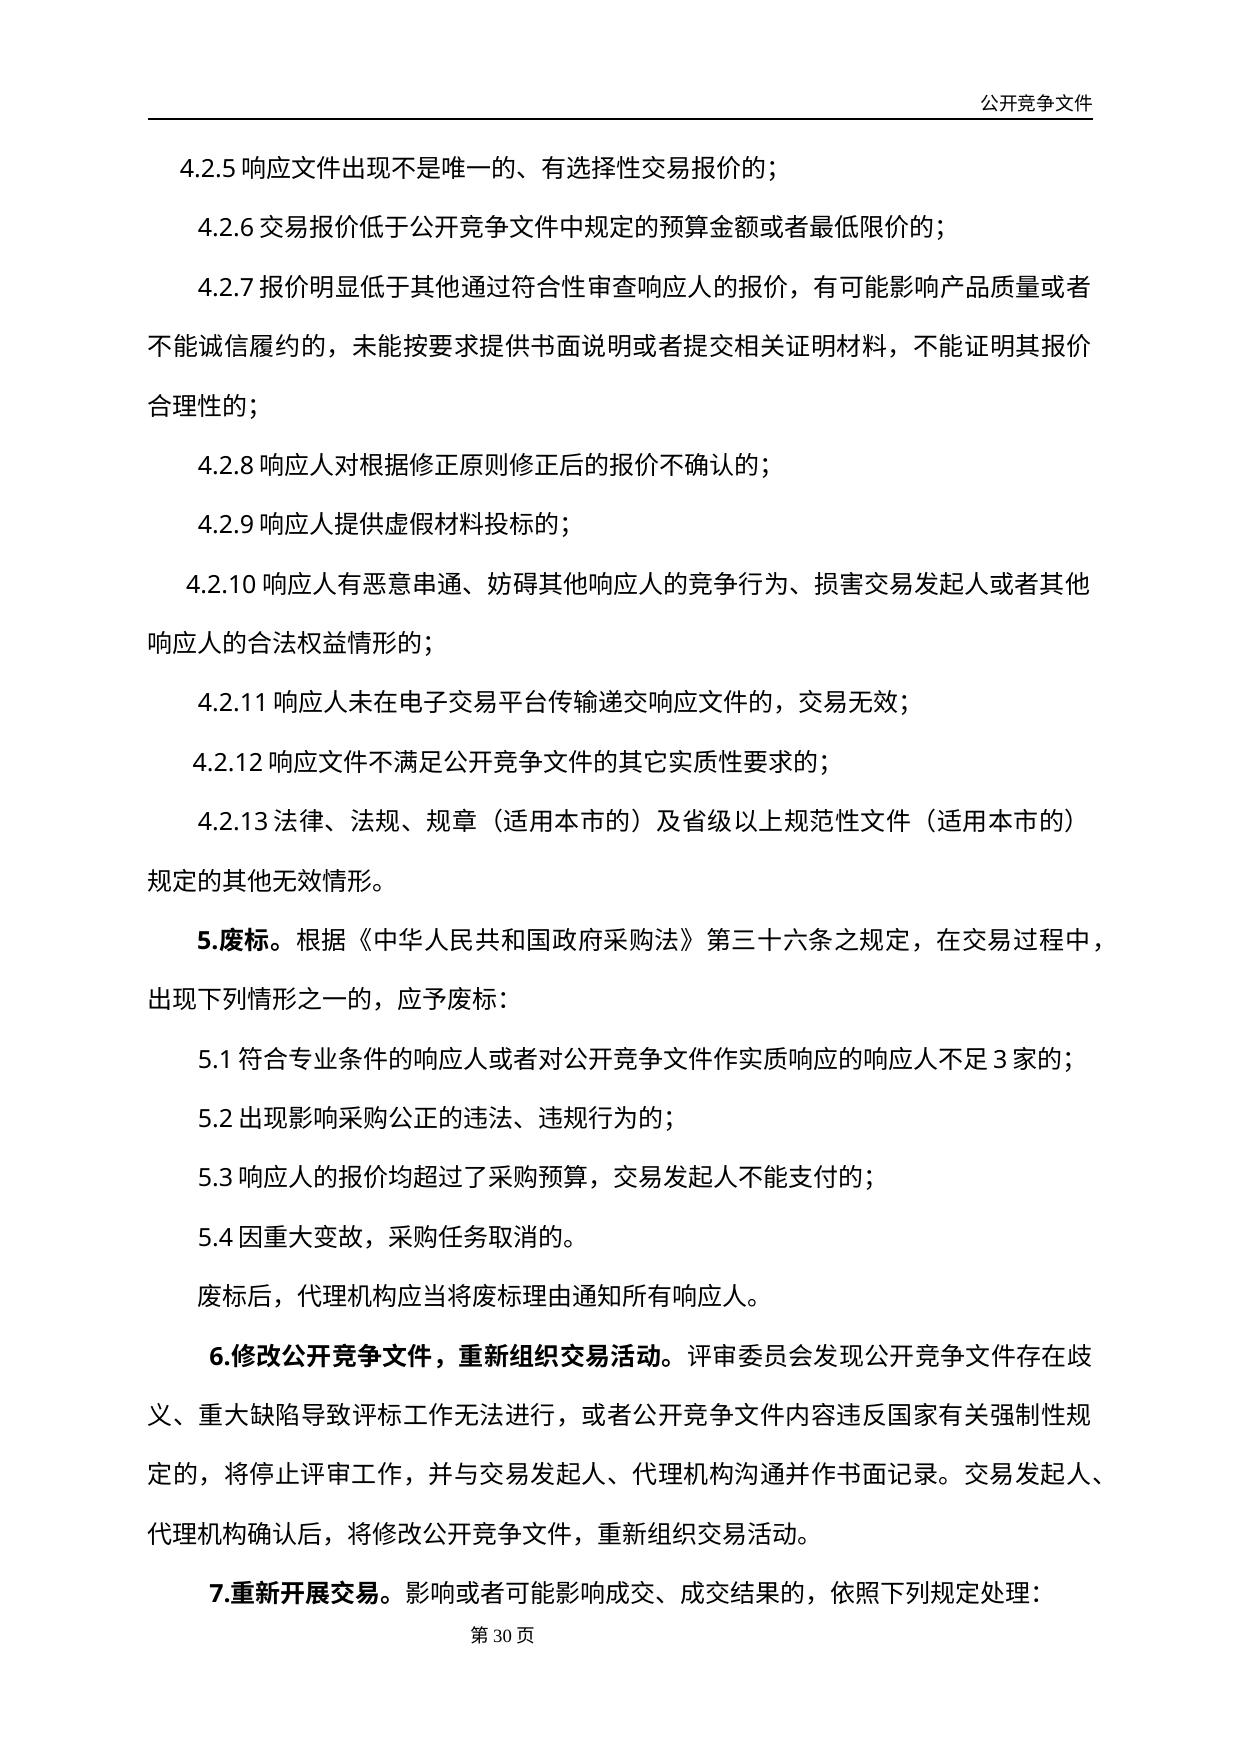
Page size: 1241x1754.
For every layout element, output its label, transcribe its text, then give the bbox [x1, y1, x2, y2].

text 4.2.11响应人未在电子交易平台传输递交响应文件的，交易无效； [148, 664, 1093, 724]
text 5.4因重大变故，采购任务取消的。 [148, 1199, 1093, 1258]
text 5.废标。根据《中华人民共和国政府采购法》第三十六条之规定，在交易过程中，出现下列情形之一的，应予废标： [148, 902, 1093, 1021]
text 废标后，代理机构应当将废标理由通知所有响应人。 [148, 1258, 1093, 1317]
text 4.2.9响应人提供虚假材料投标的； [148, 486, 1093, 546]
subtitle 4.2.12响应文件不满足公开竞争文件的其它实质性要求的； [192, 724, 1093, 783]
text 6.修改公开竞争文件，重新组织交易活动。评审委员会发现公开竞争文件存在歧义、重大缺陷导致评标工作无法进行，或者公开竞争文件内容违反国家有关强制性规定的，将停止评审工作，并与交易发起人、代理机构沟通并作书面记录。交易发起人、代理机构确认后，将修改公开竞争文件，重新组织交易活动。 [148, 1317, 1093, 1555]
text 4.2.7报价明显低于其他通过符合性审查响应人的报价，有可能影响产品质量或者不能诚信履约的，未能按要求提供书面说明或者提交相关证明材料，不能证明其报价合理性的； [148, 249, 1093, 427]
text 4.2.6交易报价低于公开竞争文件中规定的预算金额或者最低限价的； [148, 189, 1093, 249]
text 4.2.10响应人有恶意串通、妨碍其他响应人的竞争行为、损害交易发起人或者其他响应人的合法权益情形的； [148, 546, 1093, 664]
text 4.2.5响应文件出现不是唯一的、有选择性交易报价的； [148, 130, 1093, 189]
text 5.1符合专业条件的响应人或者对公开竞争文件作实质响应的响应人不足3家的； [148, 1021, 1093, 1080]
text 7.重新开展交易。影响或者可能影响成交、成交结果的，依照下列规定处理： [148, 1555, 1093, 1614]
text 5.3响应人的报价均超过了采购预算，交易发起人不能支付的； [148, 1139, 1093, 1199]
text 4.2.13法律、法规、规章（适用本市的）及省级以上规范性文件（适用本市的）规定的其他无效情形。 [148, 783, 1093, 902]
text 5.2出现影响采购公正的违法、违规行为的； [148, 1080, 1093, 1139]
text 4.2.8响应人对根据修正原则修正后的报价不确认的； [148, 427, 1093, 486]
